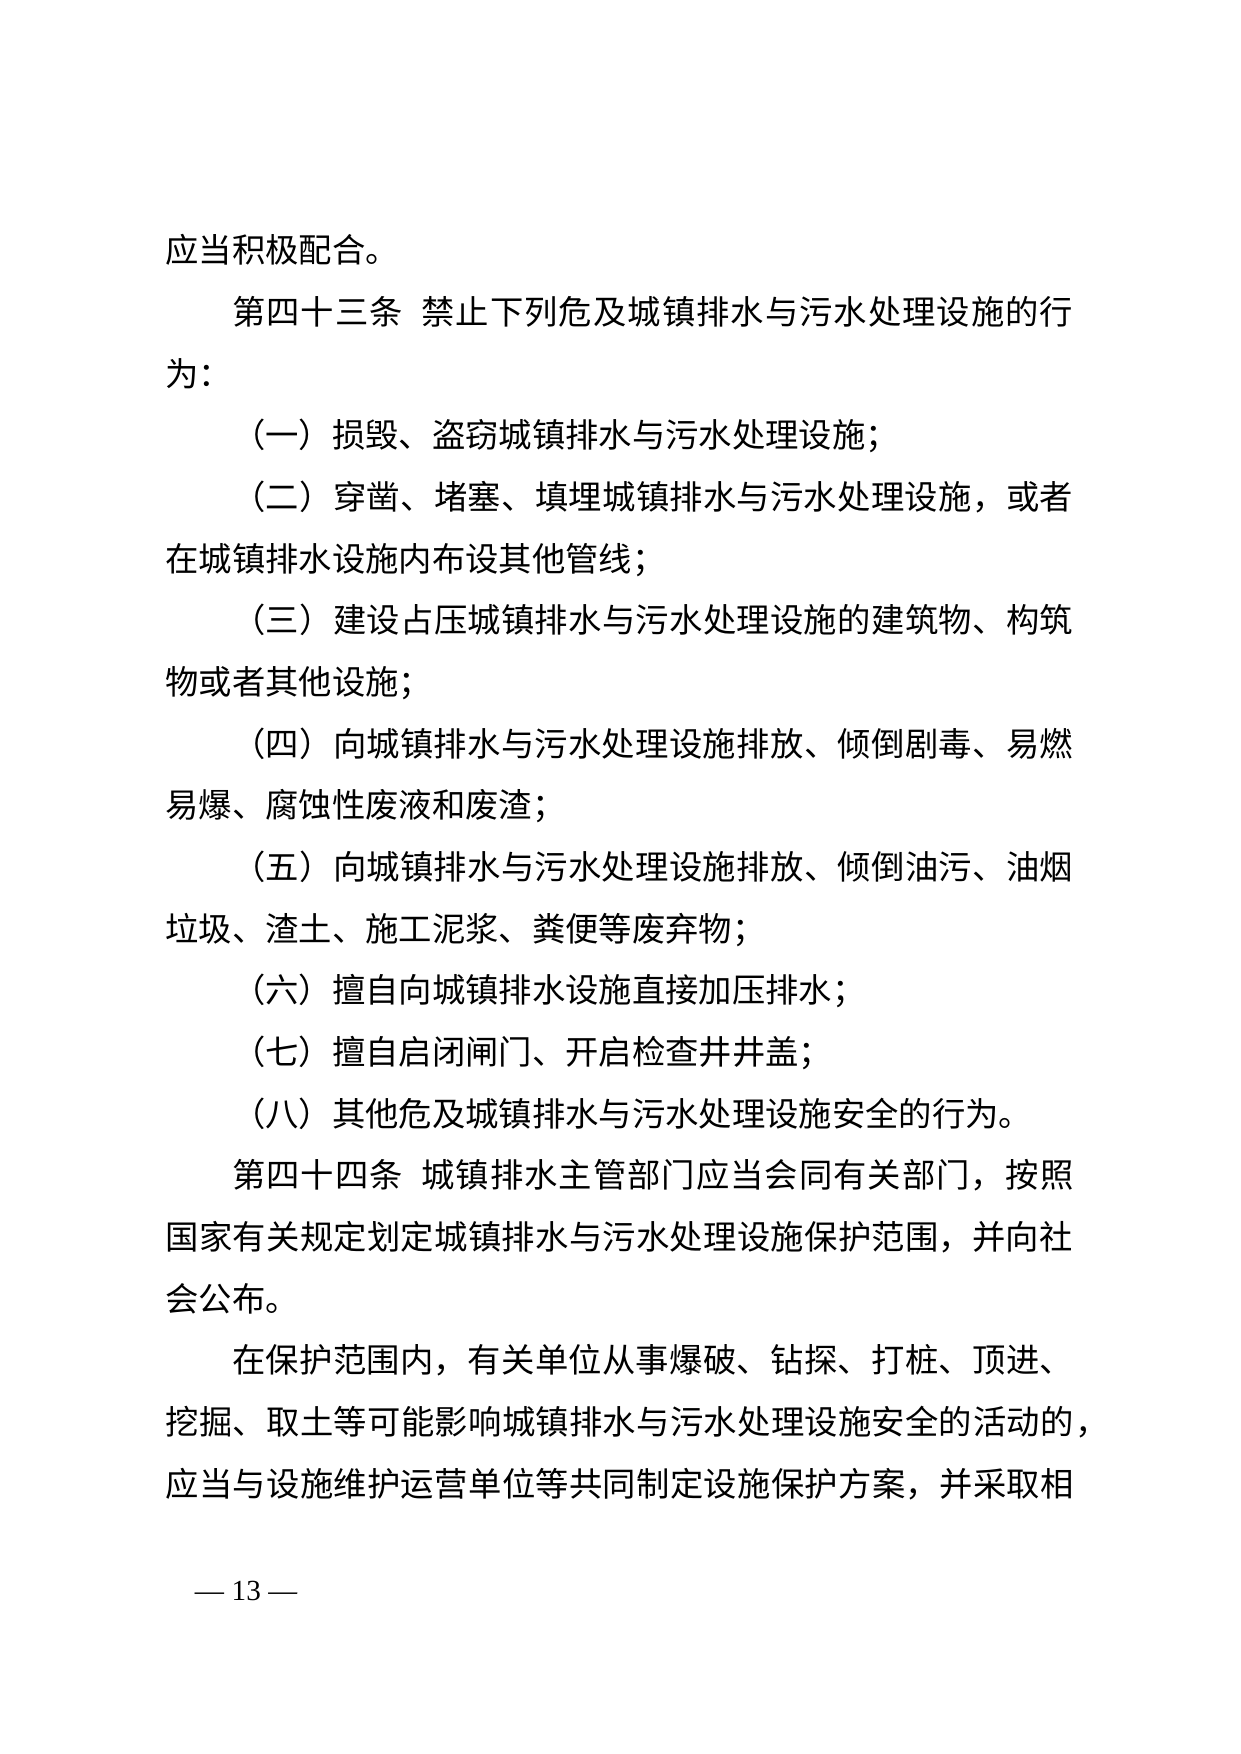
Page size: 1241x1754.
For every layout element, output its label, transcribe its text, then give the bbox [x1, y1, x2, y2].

text （一）损毁、盗窃城镇排水与污水处理设施； [165, 399, 1075, 460]
text （六）擅自向城镇排水设施直接加压排水； [165, 954, 1075, 1015]
text （八）其他危及城镇排水与污水处理设施安全的行为。 [165, 1077, 1075, 1139]
text （三）建设占压城镇排水与污水处理设施的建筑物、构筑物或者其他设施； [165, 584, 1075, 707]
text （五）向城镇排水与污水处理设施排放、倾倒油污、油烟、垃圾、渣土、施工泥浆、粪便等废弃物； [165, 830, 1075, 954]
text （二）穿凿、堵塞、填埋城镇排水与污水处理设施，或者在城镇排水设施内布设其他管线； [165, 460, 1075, 584]
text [165, 1324, 1075, 1509]
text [165, 214, 1075, 275]
text （七）擅自启闭闸门、开启检查井井盖； [165, 1015, 1075, 1077]
text 第四十三条 禁止下列危及城镇排水与污水处理设施的行为： [165, 275, 1075, 399]
text 第四十四条 城镇排水主管部门应当会同有关部门，按照国家有关规定划定城镇排水与污水处理设施保护范围，并向社会公布。 [165, 1139, 1075, 1324]
text （四）向城镇排水与污水处理设施排放、倾倒剧毒、易燃易爆、腐蚀性废液和废渣； [165, 707, 1075, 830]
